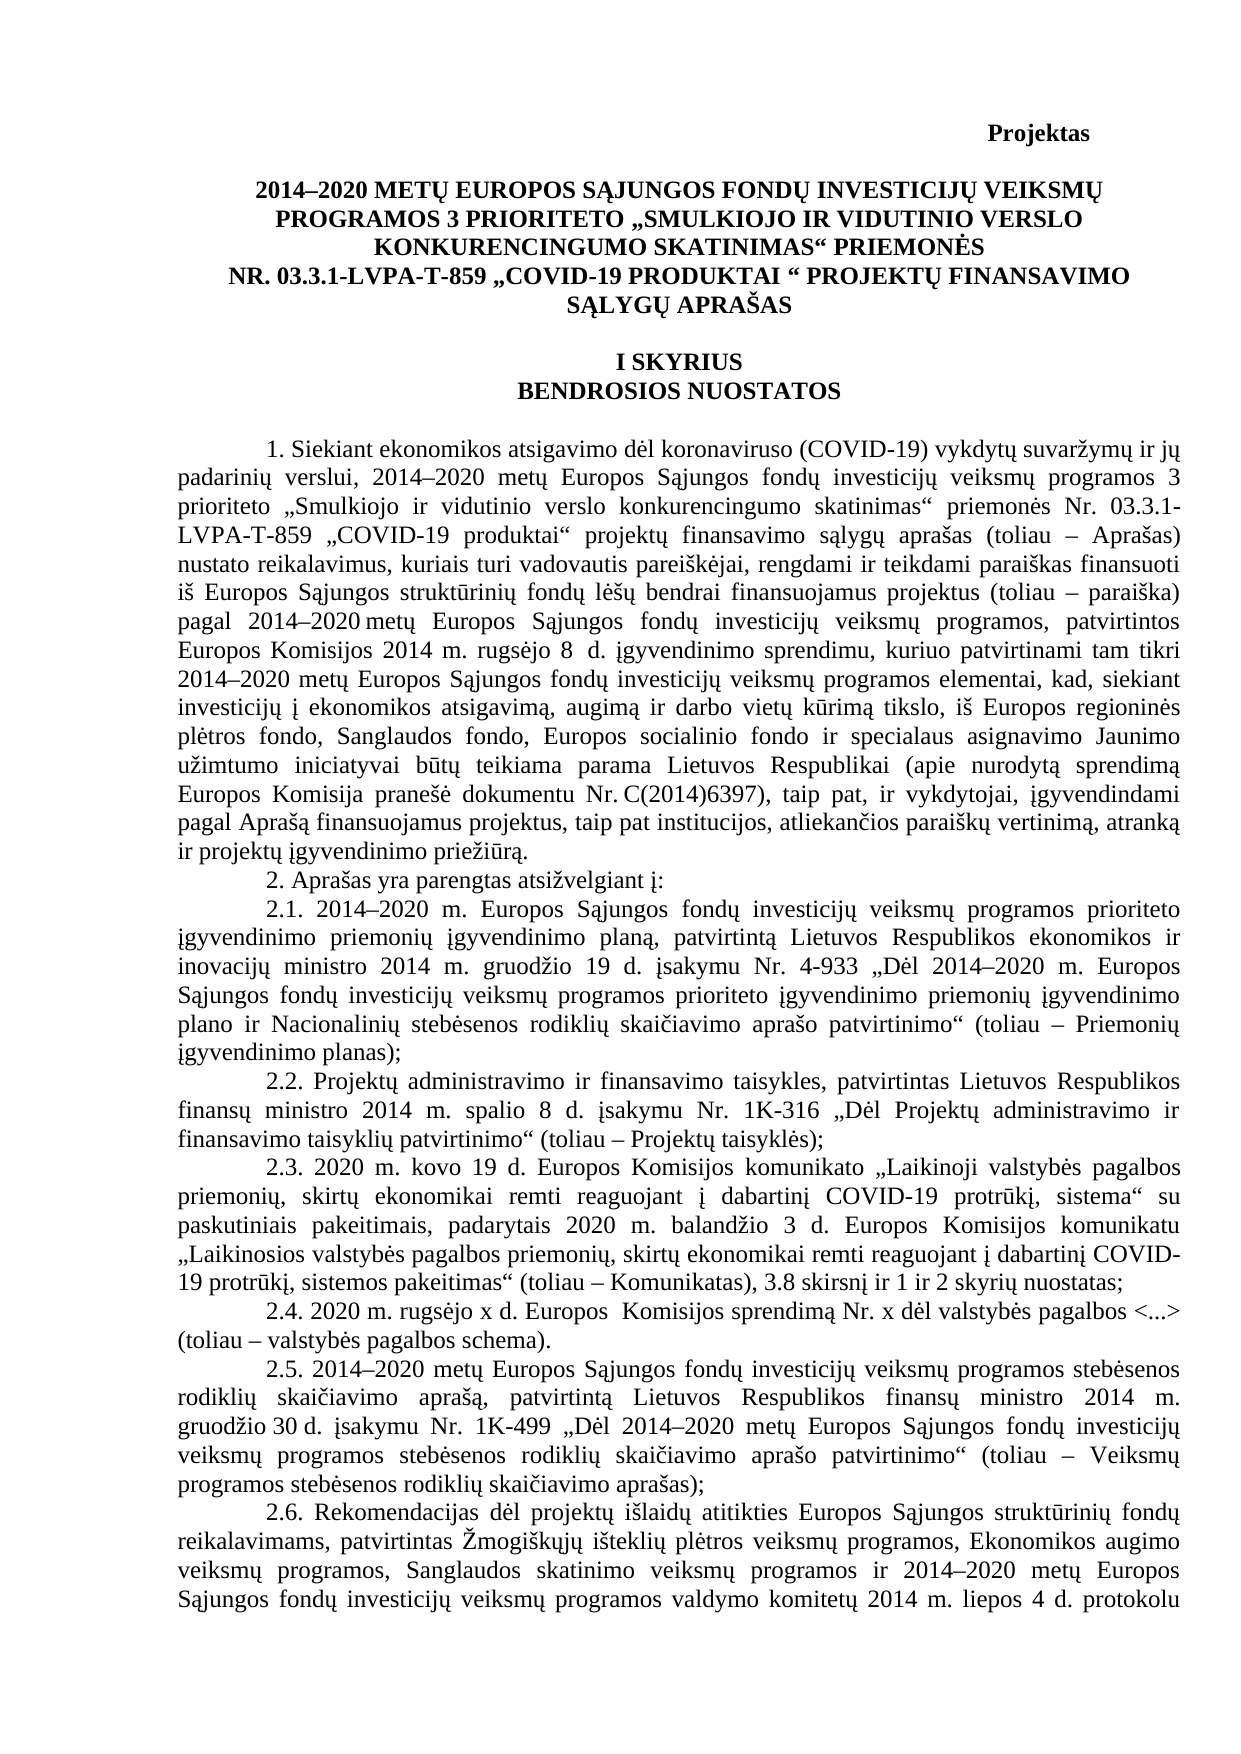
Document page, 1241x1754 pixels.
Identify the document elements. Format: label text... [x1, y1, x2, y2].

text 2.3. 2020 m. kovo 19 d. Europos Komisijos komunikato „Laikinoji valstybės pagalbos priemonių, skirtų ekonomikai remti reaguojant į dabartinį COVID-19 protrūkį, sistema“ su paskutiniais pakeitimais, padarytais 2020 m. balandžio 3 d. Europos Komisijos komunikatu „Laikinosios valstybės pagalbos priemonių, skirtų ekonomikai remti reaguojant į dabartinį COVID-19 protrūkį, sistemos pakeitimas“ (toliau – Komunikatas), 3.8 skirsnį ir 1 ir 2 skyrių nuostatas; [177, 1152, 1181, 1296]
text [177, 1497, 1181, 1612]
text BENDROSIOS NUOSTATOS [177, 376, 1181, 405]
text 2.5. 2014–2020 metų Europos Sąjungos fondų investicijų veiksmų programos stebėsenos rodiklių skaičiavimo aprašą, patvirtintą Lietuvos Respublikos finansų ministro 2014 m. gruodžio 30 d. įsakymu Nr. 1K-499 „Dėl 2014–2020 metų Europos Sąjungos fondų investicijų veiksmų programos stebėsenos rodiklių skaičiavimo aprašo patvirtinimo“ (toliau – Veiksmų programos stebėsenos rodiklių skaičiavimo aprašas); [177, 1354, 1181, 1497]
text 2.4. 2020 m. rugsėjo x d. Europos Komisijos sprendimą Nr. x dėl valstybės pagalbos <...> (toliau – valstybės pagalbos schema). [177, 1296, 1181, 1354]
text 1. Siekiant ekonomikos atsigavimo dėl koronaviruso (COVID-19) vykdytų suvaržymų ir jų padarinių verslui, 2014–2020 metų Europos Sąjungos fondų investicijų veiksmų programos 3 prioriteto „Smulkiojo ir vidutinio verslo konkurencingumo skatinimas“ priemonės Nr. 03.3.1-LVPA-T-859 „COVID-19 produktai“ projektų finansavimo sąlygų aprašas (toliau – Aprašas) nustato reikalavimus, kuriais turi vadovautis pareiškėjai, rengdami ir teikdami paraiškas finansuoti iš Europos Sąjungos struktūrinių fondų lėšų bendrai finansuojamus projektus (toliau – paraiška) pagal 2014–2020 metų Europos Sąjungos fondų investicijų veiksmų programos, patvirtintos Europos Komisijos 2014 m. rugsėjo 8 d. įgyvendinimo sprendimu, kuriuo patvirtinami tam tikri 2014–2020 metų Europos Sąjungos fondų investicijų veiksmų programos elementai, kad, siekiant investicijų į ekonomikos atsigavimą, augimą ir darbo vietų kūrimą tikslo, iš Europos regioninės plėtros fondo, Sanglaudos fondo, Europos socialinio fondo ir specialaus asignavimo Jaunimo užimtumo iniciatyvai būtų teikiama parama Lietuvos Respublikai (apie nurodytą sprendimą Europos Komisija pranešė dokumentu Nr. C(2014)6397), taip pat, ir vykdytojai, įgyvendindami pagal Aprašą finansuojamus projektus, taip pat institucijos, atliekančios paraiškų vertinimą, atranką ir projektų įgyvendinimo priežiūrą. [177, 434, 1181, 865]
text 2014–2020 METŲ EUROPOS SĄJUNGOS FONDŲ INVESTICIJŲ VEIKSMŲ PROGRAMOS 3 PRIORITETO „Smulkiojo ir Vidutinio verslo Konkurencingumo skatinimas“ PRIEMONĖS [177, 175, 1181, 261]
text 2. Aprašas yra parengtas atsižvelgiant į: [177, 865, 1181, 894]
text 2.1. 2014–2020 m. Europos Sąjungos fondų investicijų veiksmų programos prioriteto įgyvendinimo priemonių įgyvendinimo planą, patvirtintą Lietuvos Respublikos ekonomikos ir inovacijų ministro 2014 m. gruodžio 19 d. įsakymu Nr. 4-933 „Dėl 2014–2020 m. Europos Sąjungos fondų investicijų veiksmų programos prioriteto įgyvendinimo priemonių įgyvendinimo plano ir Nacionalinių stebėsenos rodiklių skaičiavimo aprašo patvirtinimo“ (toliau – Priemonių įgyvendinimo planas); [177, 894, 1181, 1066]
text Projektas [987, 118, 1181, 147]
text I SKYRIUS [177, 347, 1181, 376]
text NR. 03.3.1-LVPA-T-859 „COVID-19 PRODUKTAI “ PROJEKTŲ FINANSAVIMO SĄLYGŲ APRAŠAS [177, 261, 1181, 319]
text 2.2. Projektų administravimo ir finansavimo taisykles, patvirtintas Lietuvos Respublikos finansų ministro 2014 m. spalio 8 d. įsakymu Nr. 1K-316 „Dėl Projektų administravimo ir finansavimo taisyklių patvirtinimo“ (toliau – Projektų taisyklės); [177, 1066, 1181, 1152]
